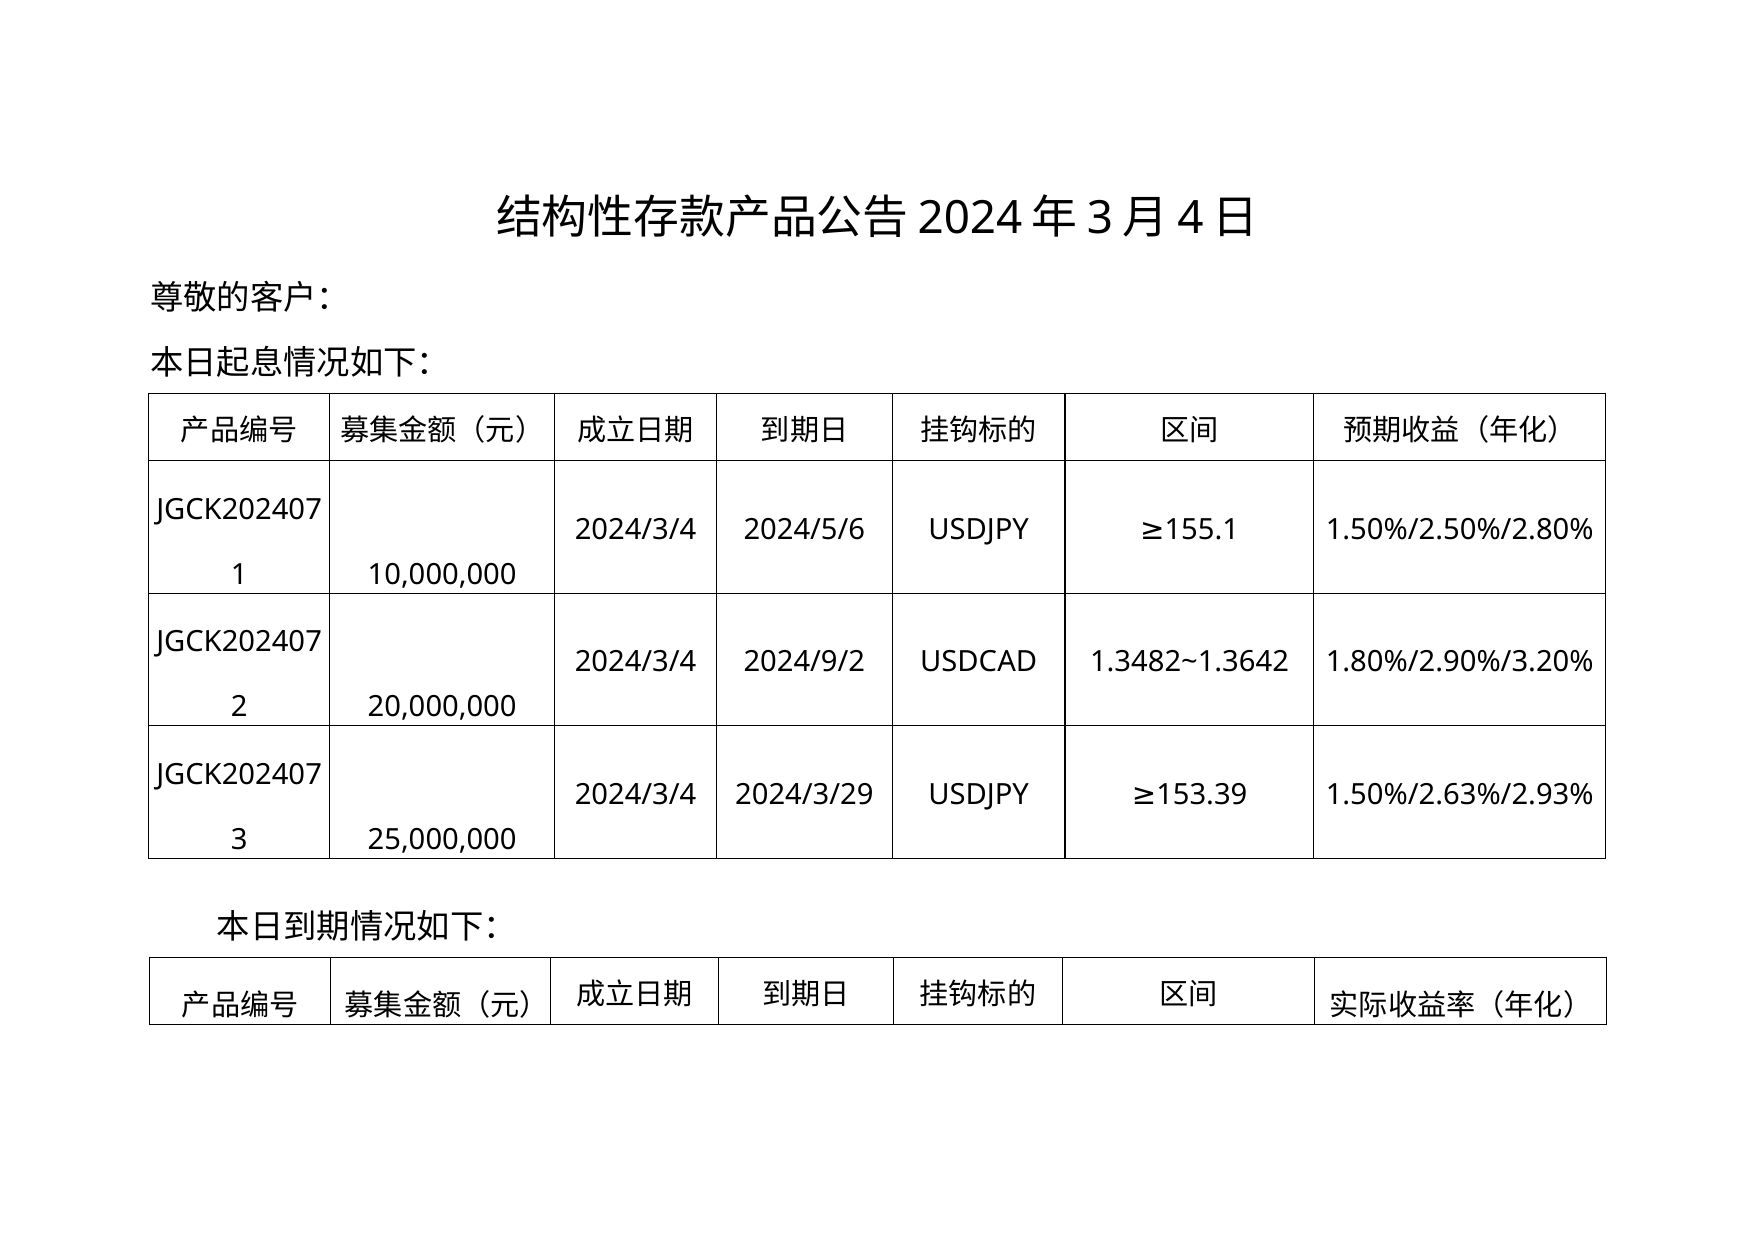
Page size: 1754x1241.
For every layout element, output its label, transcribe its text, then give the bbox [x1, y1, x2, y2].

table_cell 1.50%/2.63%/2.93% [1314, 726, 1605, 858]
text 结构性存款产品公告2024年3月4日 [150, 165, 1604, 263]
table_cell USDJPY [893, 726, 1064, 858]
text 尊敬的客户： [150, 263, 1604, 328]
table_header 到期日 [717, 394, 892, 460]
table_cell 2024/3/4 [555, 594, 716, 725]
table_cell 20,000,000 [330, 594, 554, 725]
table_cell 2024/3/4 [555, 461, 716, 593]
table_cell USDCAD [893, 594, 1064, 725]
table_header 到期日 [719, 958, 893, 1024]
table_header 预期收益（年化） [1314, 394, 1605, 460]
table_cell 1.50%/2.50%/2.80% [1314, 461, 1605, 593]
table_cell 2024/3/4 [555, 726, 716, 858]
table_cell 25,000,000 [330, 726, 554, 858]
table_header 募集金额（元） [330, 394, 554, 460]
table_cell USDJPY [893, 461, 1064, 593]
table_header 实际收益率（年化） [1315, 958, 1606, 1024]
table_header 产品编号 [149, 394, 329, 460]
text 本日到期情况如下： [150, 892, 1604, 957]
table_header 成立日期 [551, 958, 718, 1024]
table_header 募集金额（元） [331, 958, 550, 1024]
text 本日起息情况如下： [150, 328, 1604, 393]
table_cell 2024/9/2 [717, 594, 892, 725]
table_header 区间 [1066, 394, 1313, 460]
table_header 产品编号 [150, 958, 330, 1024]
table_cell 10,000,000 [330, 461, 554, 593]
table_cell JGCK2024073 [149, 726, 329, 858]
table_header 挂钩标的 [894, 958, 1062, 1024]
table_cell ≥153.39 [1066, 726, 1313, 858]
table_cell 2024/5/6 [717, 461, 892, 593]
table_cell JGCK2024072 [149, 594, 329, 725]
table_cell 1.80%/2.90%/3.20% [1314, 594, 1605, 725]
table_cell JGCK2024071 [149, 461, 329, 593]
table_cell ≥155.1 [1066, 461, 1313, 593]
table_header 区间 [1063, 958, 1314, 1024]
table_cell 2024/3/29 [717, 726, 892, 858]
table_cell 1.3482~1.3642 [1066, 594, 1313, 725]
table_header 成立日期 [555, 394, 716, 460]
table_header 挂钩标的 [893, 394, 1064, 460]
